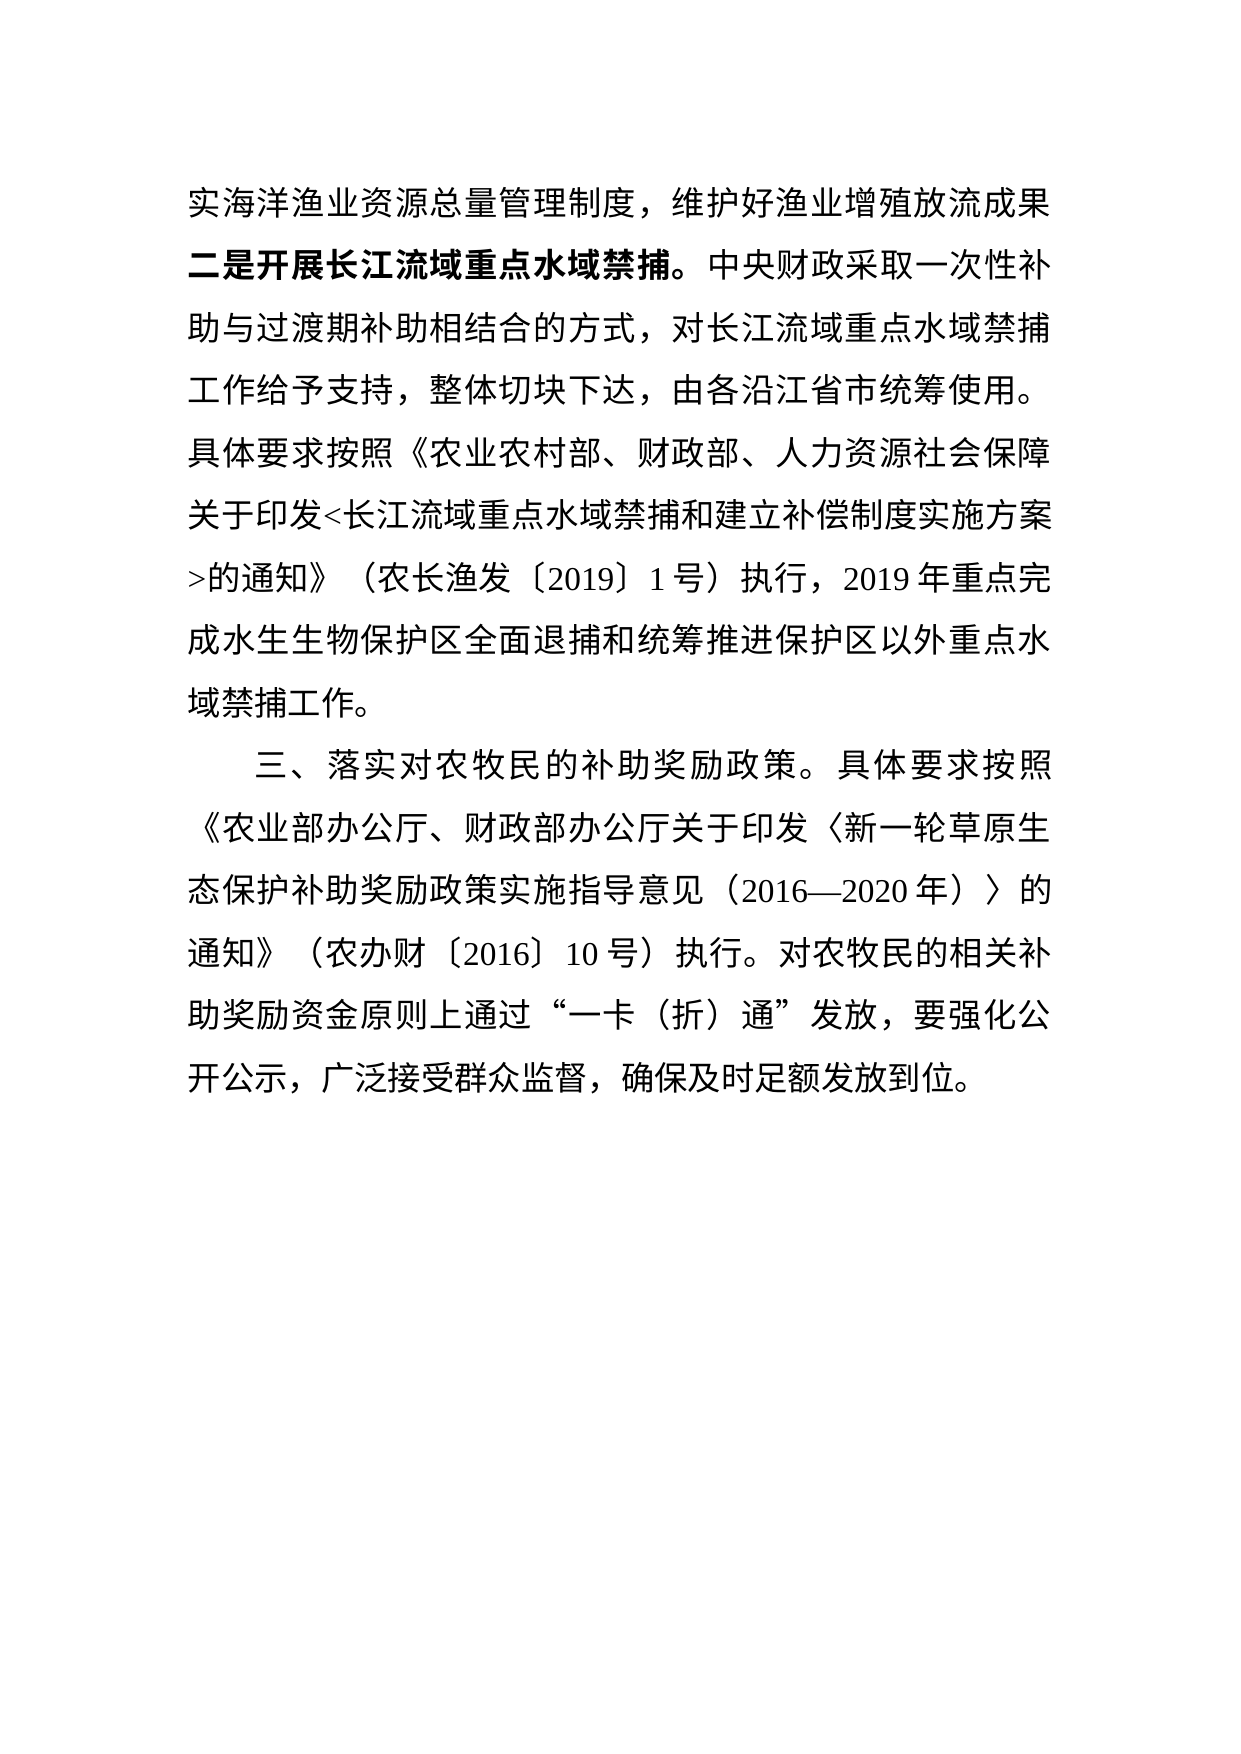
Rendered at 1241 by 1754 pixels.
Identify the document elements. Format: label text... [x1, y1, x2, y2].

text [187, 162, 1053, 724]
text 三、落实对农牧民的补助奖励政策。具体要求按照《农业部办公厅、财政部办公厅关于印发〈新一轮草原生态保护补助奖励政策实施指导意见（2016—2020年）〉的通知》（农办财〔2016〕10号）执行。对农牧民的相关补助奖励资金原则上通过“一卡（折）通”发放，要强化公开公示，广泛接受群众监督，确保及时足额发放到位。 [187, 724, 1053, 1099]
